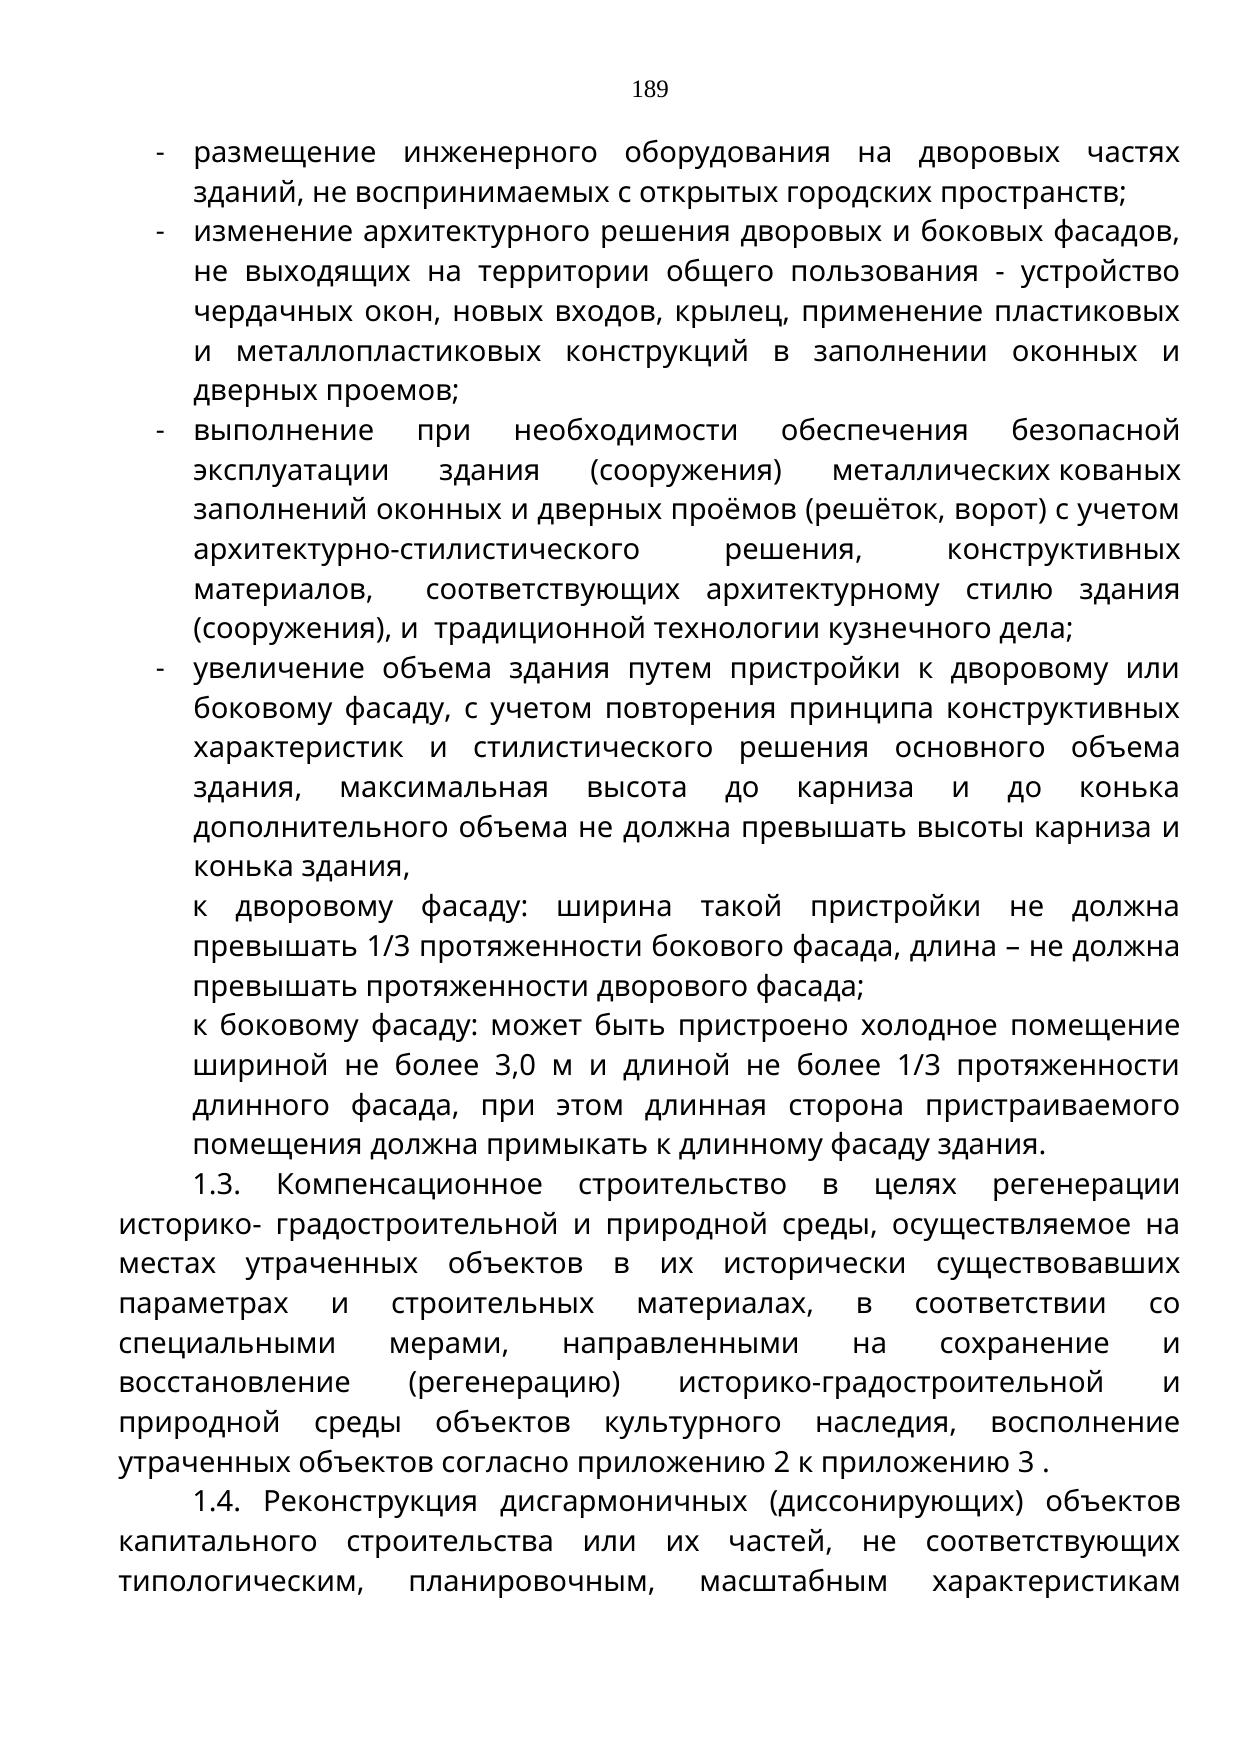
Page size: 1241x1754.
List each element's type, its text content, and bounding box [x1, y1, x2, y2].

text 1.3. Компенсационное строительство в целях регенерации историко- градостроительной и природной среды, осуществляемое на местах утраченных объектов в их исторически существовавших параметрах и строительных материалах, в соответствии со специальными мерами, направленными на сохранение и восстановление (регенерацию) историко-градостроительной и природной среды объектов культурного наследия, восполнение утраченных объектов согласно приложению 2 к приложению 3 . [118, 1163, 1181, 1481]
text к боковому фасаду: может быть пристроено холодное помещение шириной не более 3,0 м и длиной не более 1/3 протяженности длинного фасада, при этом длинная сторона пристраиваемого помещения должна примыкать к длинному фасаду здания. [192, 1004, 1181, 1163]
list изменение архитектурного решения дворовых и боковых фасадов, не выходящих на территории общего пользования - устройство чердачных окон, новых входов, крылец, применение пластиковых и металлопластиковых конструкций в заполнении оконных и дверных проемов; [156, 211, 1181, 409]
list выполнение при необходимости обеспечения безопасной эксплуатации здания (сооружения) металлических кованых заполнений оконных и дверных проёмов (решёток, ворот) с учетом архитектурно-стилистического решения, конструктивных материалов, соответствующих архитектурному стилю здания (сооружения), и традиционной технологии кузнечного дела; [156, 409, 1181, 647]
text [118, 1481, 1181, 1600]
list увеличение объема здания путем пристройки к дворовому или боковому фасаду, с учетом повторения принципа конструктивных характеристик и стилистического решения основного объема здания, максимальная высота до карниза и до конька дополнительного объема не должна превышать высоты карниза и конька здания, [156, 647, 1181, 885]
list размещение инженерного оборудования на дворовых частях зданий, не воспринимаемых с открытых городских пространств; [156, 131, 1181, 211]
text к дворовому фасаду: ширина такой пристройки не должна превышать 1/3 протяженности бокового фасада, длина – не должна превышать протяженности дворового фасада; [192, 885, 1181, 1004]
